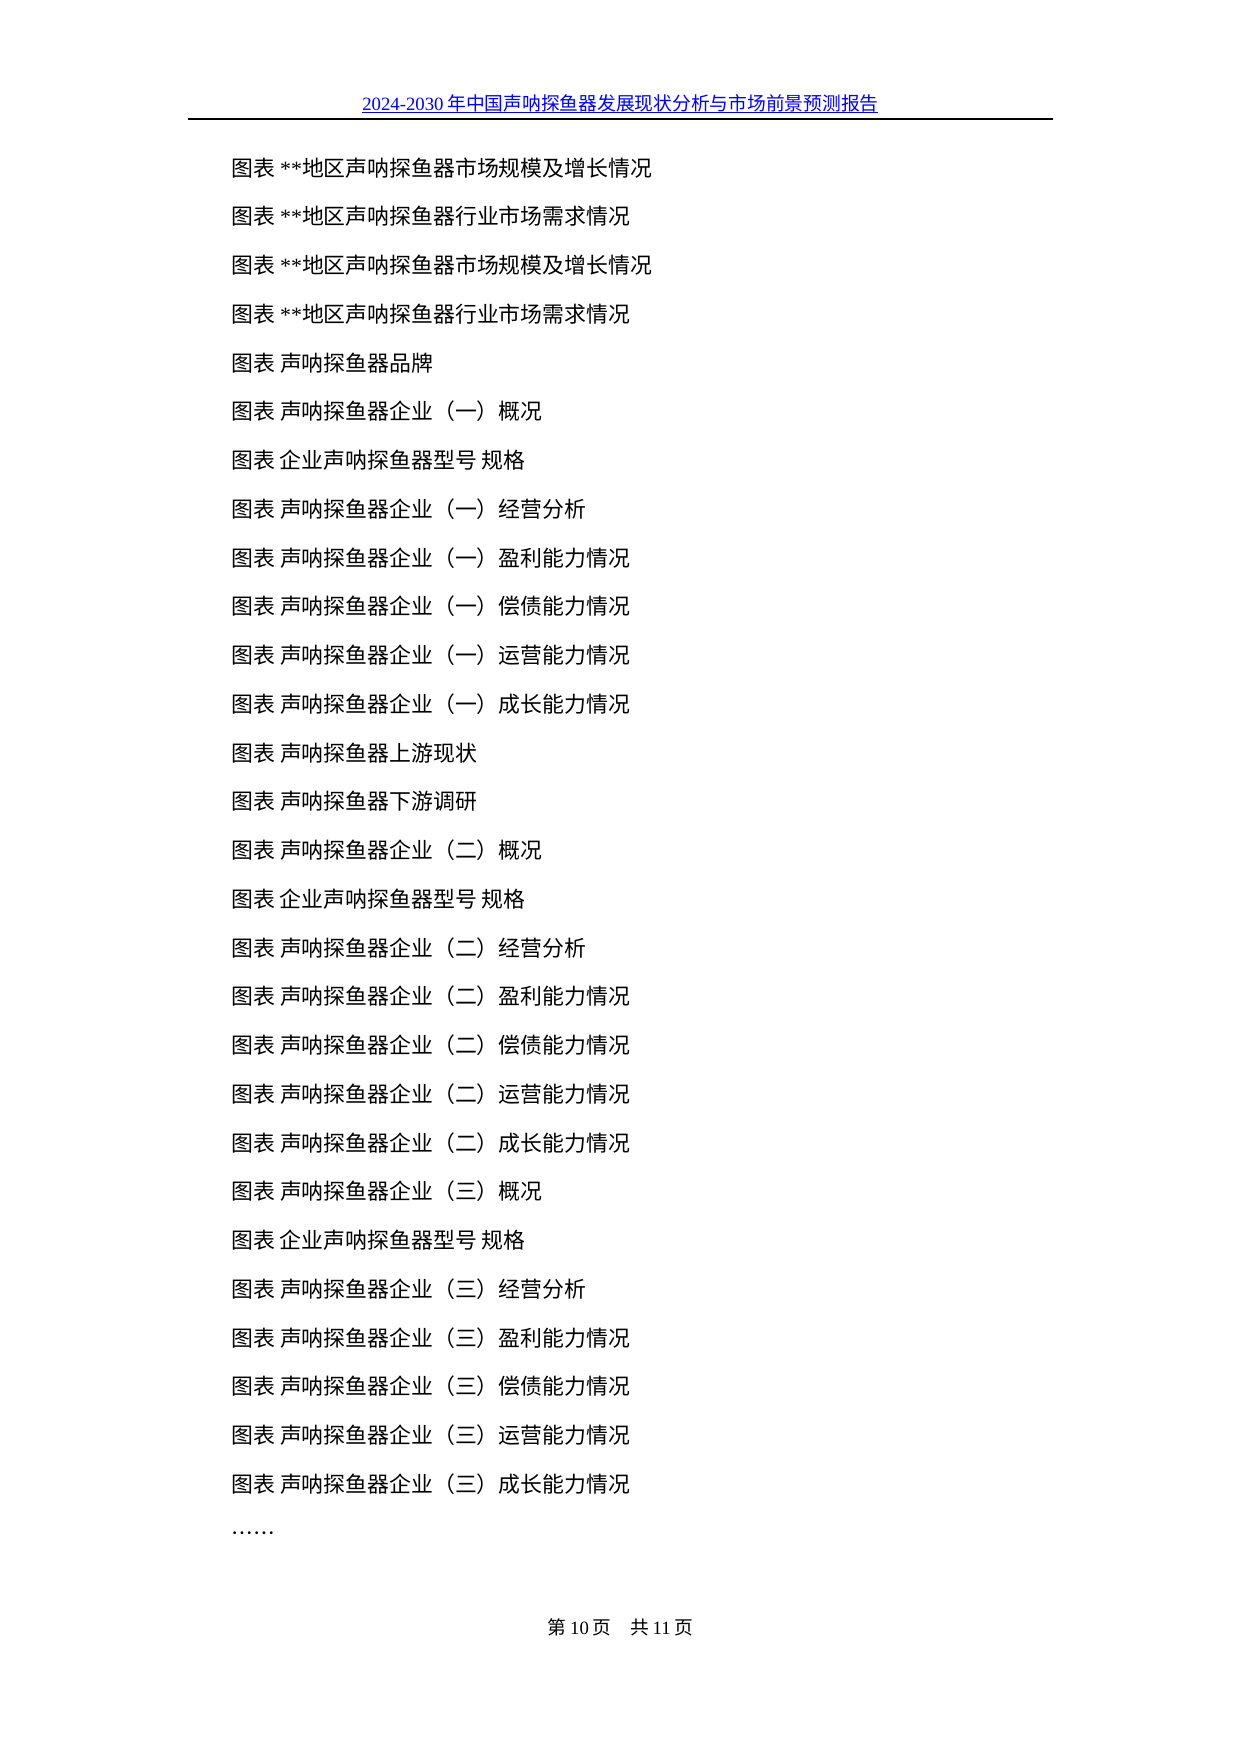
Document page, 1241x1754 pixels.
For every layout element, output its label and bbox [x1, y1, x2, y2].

text [187, 150, 1053, 1548]
